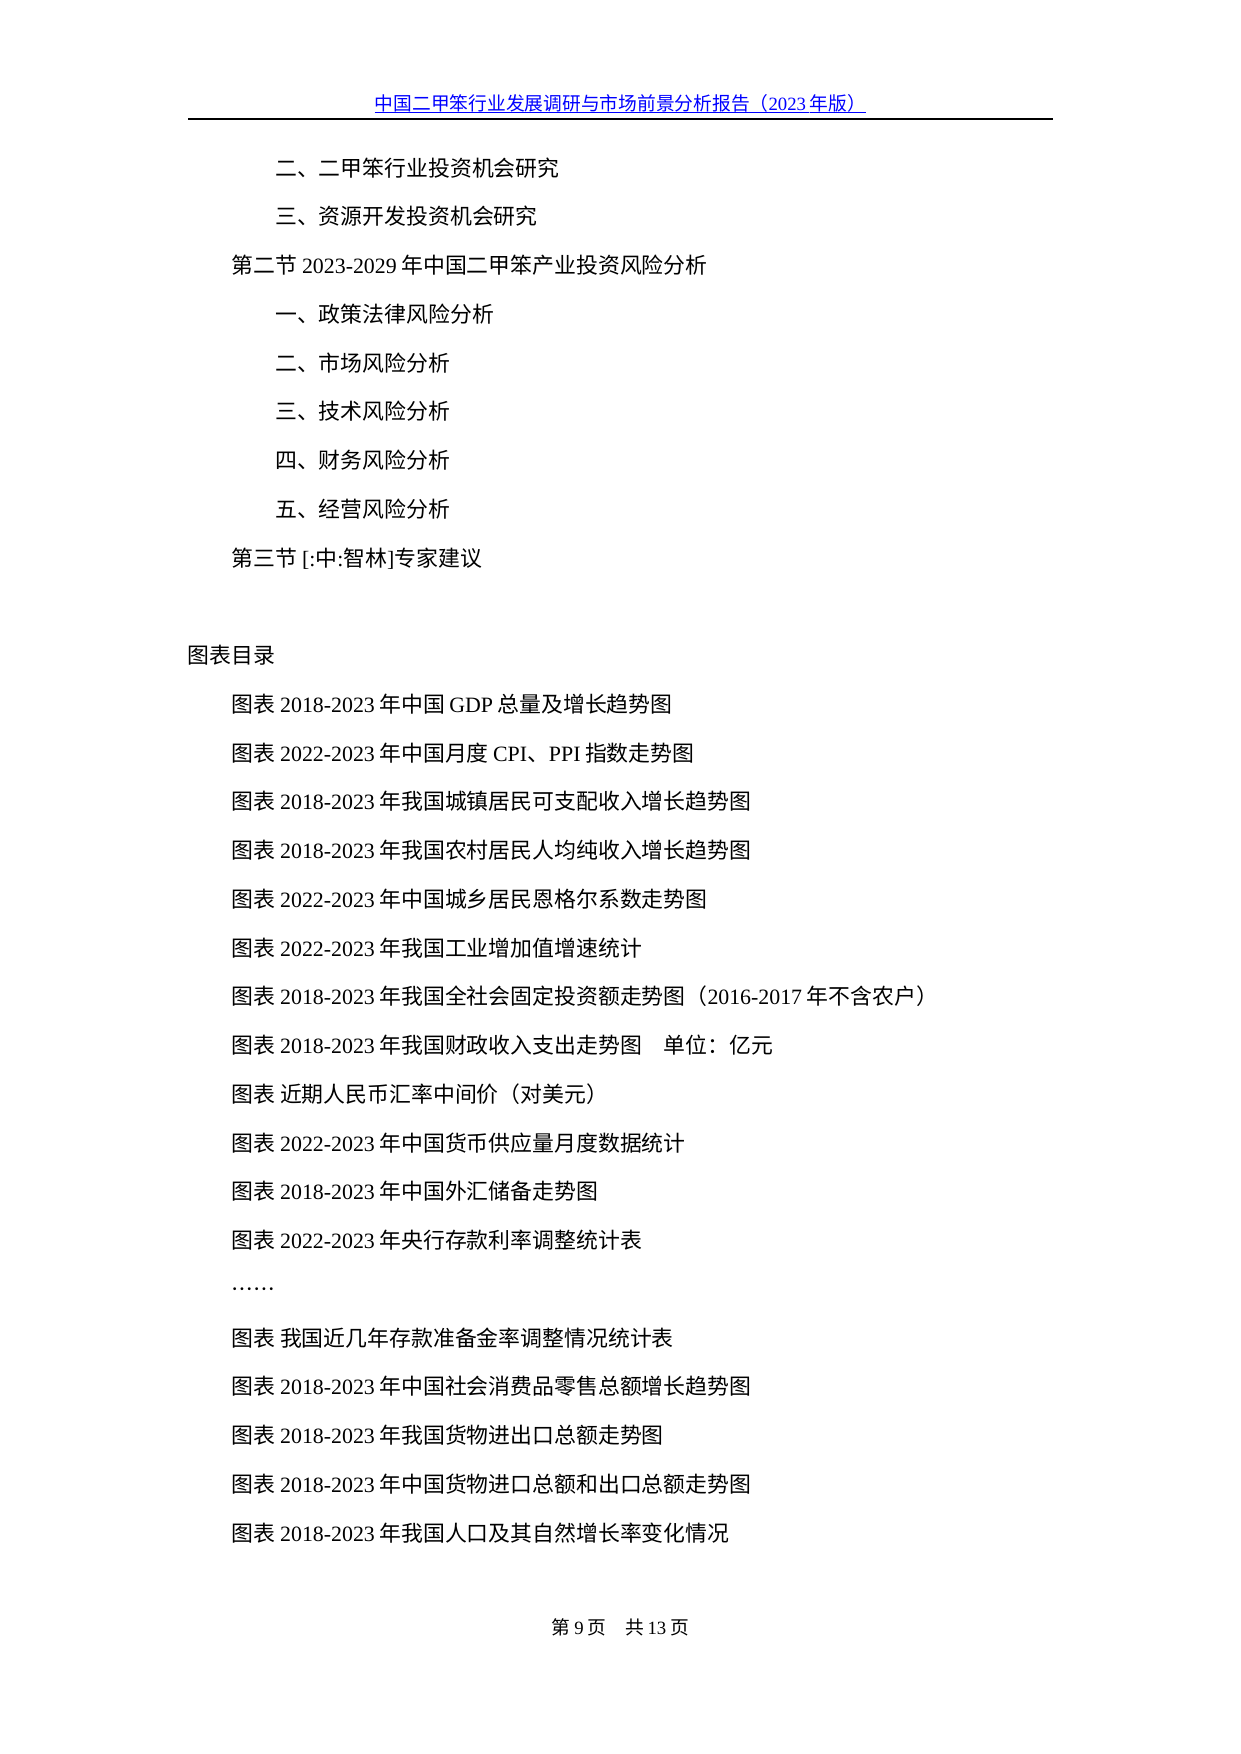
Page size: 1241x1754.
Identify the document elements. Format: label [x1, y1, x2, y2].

text [187, 150, 1053, 1548]
